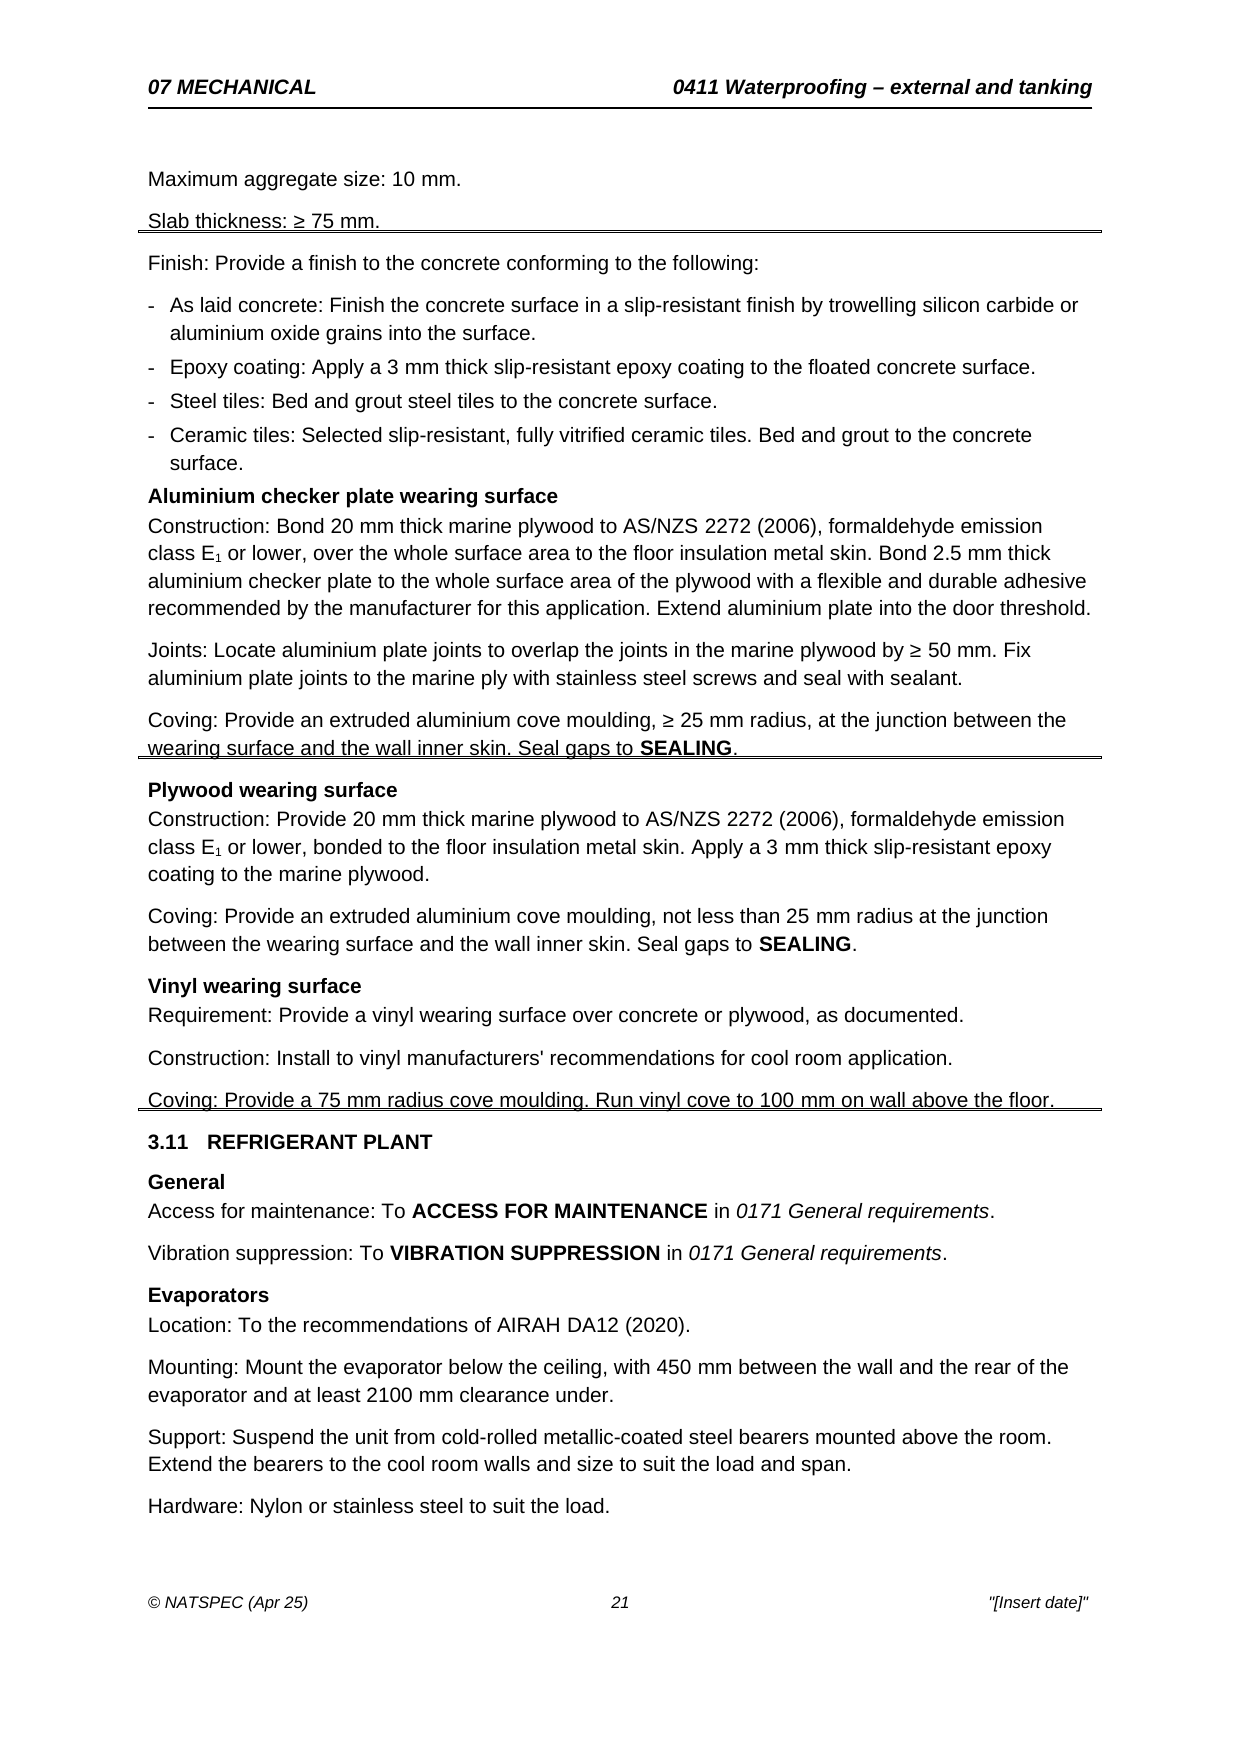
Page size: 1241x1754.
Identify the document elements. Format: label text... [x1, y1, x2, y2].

text Requirement: Provide a vinyl wearing surface over concrete or plywood, as documented. [148, 1003, 1092, 1027]
text Joints: Locate aluminium plate joints to overlap the joints in the marine plywood by ≥ 50 mm. Fix aluminium plate joints to the marine ply with stainless steel screws and seal with sealant. [148, 638, 1092, 690]
text Access for maintenance: To ACCESS FOR MAINTENANCE in 0171 General requirements. [148, 1199, 1092, 1223]
subtitle Aluminium checker plate wearing surface [148, 484, 1092, 508]
text Ceramic tiles: Selected slip-resistant, fully vitrified ceramic tiles. Bed and grout to the concrete surface. [148, 423, 1092, 474]
subtitle REFRIGERANT PLANT [148, 1129, 1092, 1153]
text Coving: Provide an extruded aluminium cove moulding, not less than 25 mm radius at the junction between the wearing surface and the wall inner skin. Seal gaps to SEALING. [148, 904, 1092, 956]
subtitle General [148, 1169, 1092, 1193]
text Construction: Bond 20 mm thick marine plywood to AS/NZS 2272 (2006), formaldehyde emission class E1 or lower, over the whole surface area to the floor insulation metal skin. Bond 2.5 mm thick aluminium checker plate to the whole surface area of the plywood with a flexible and durable adhesive recommended by the manufacturer for this application. Extend aluminium plate into the door threshold. [148, 514, 1092, 620]
text Coving: Provide a 75 mm radius cove moulding. Run vinyl cove to 100 mm on wall above the floor. [148, 1087, 1092, 1108]
text Construction: Install to vinyl manufacturers' recommendations for cool room application. [148, 1045, 1092, 1069]
subtitle Evaporators [148, 1283, 1092, 1307]
text Support: Suspend the unit from cold-rolled metallic-coated steel bearers mounted above the room. Extend the bearers to the cool room walls and size to suit the load and span. [148, 1424, 1092, 1476]
text Construction: Provide 20 mm thick marine plywood to AS/NZS 2272 (2006), formaldehyde emission class E1 or lower, bonded to the floor insulation metal skin. Apply a 3 mm thick slip-resistant epoxy coating to the marine plywood. [148, 807, 1092, 886]
text As laid concrete: Finish the concrete surface in a slip-resistant finish by trowelling silicon carbide or aluminium oxide grains into the surface. [148, 293, 1092, 345]
text Coving: Provide an extruded aluminium cove moulding, ≥ 25 mm radius, at the junction between the wearing surface and the wall inner skin. Seal gaps to SEALING. [148, 708, 1092, 756]
text Slab thickness: ≥ 75 mm. [148, 209, 1092, 230]
text Finish: Provide a finish to the concrete conforming to the following: [148, 251, 1092, 275]
text Location: To the recommendations of AIRAH DA12 (2020). [148, 1313, 1092, 1337]
text Maximum aggregate size: 10 mm. [148, 167, 1092, 191]
text Epoxy coating: Apply a 3 mm thick slip-resistant epoxy coating to the floated concrete surface. [148, 355, 1092, 379]
text Hardware: Nylon or stainless steel to suit the load. [148, 1494, 1092, 1518]
text Mounting: Mount the evaporator below the ceiling, with 450 mm between the wall and the rear of the evaporator and at least 2100 mm clearance under. [148, 1355, 1092, 1406]
subtitle Vinyl wearing surface [148, 974, 1092, 998]
text Vibration suppression: To VIBRATION SUPPRESSION in 0171 General requirements. [148, 1241, 1092, 1265]
subtitle Plywood wearing surface [148, 777, 1092, 801]
text Steel tiles: Bed and grout steel tiles to the concrete surface. [148, 389, 1092, 413]
